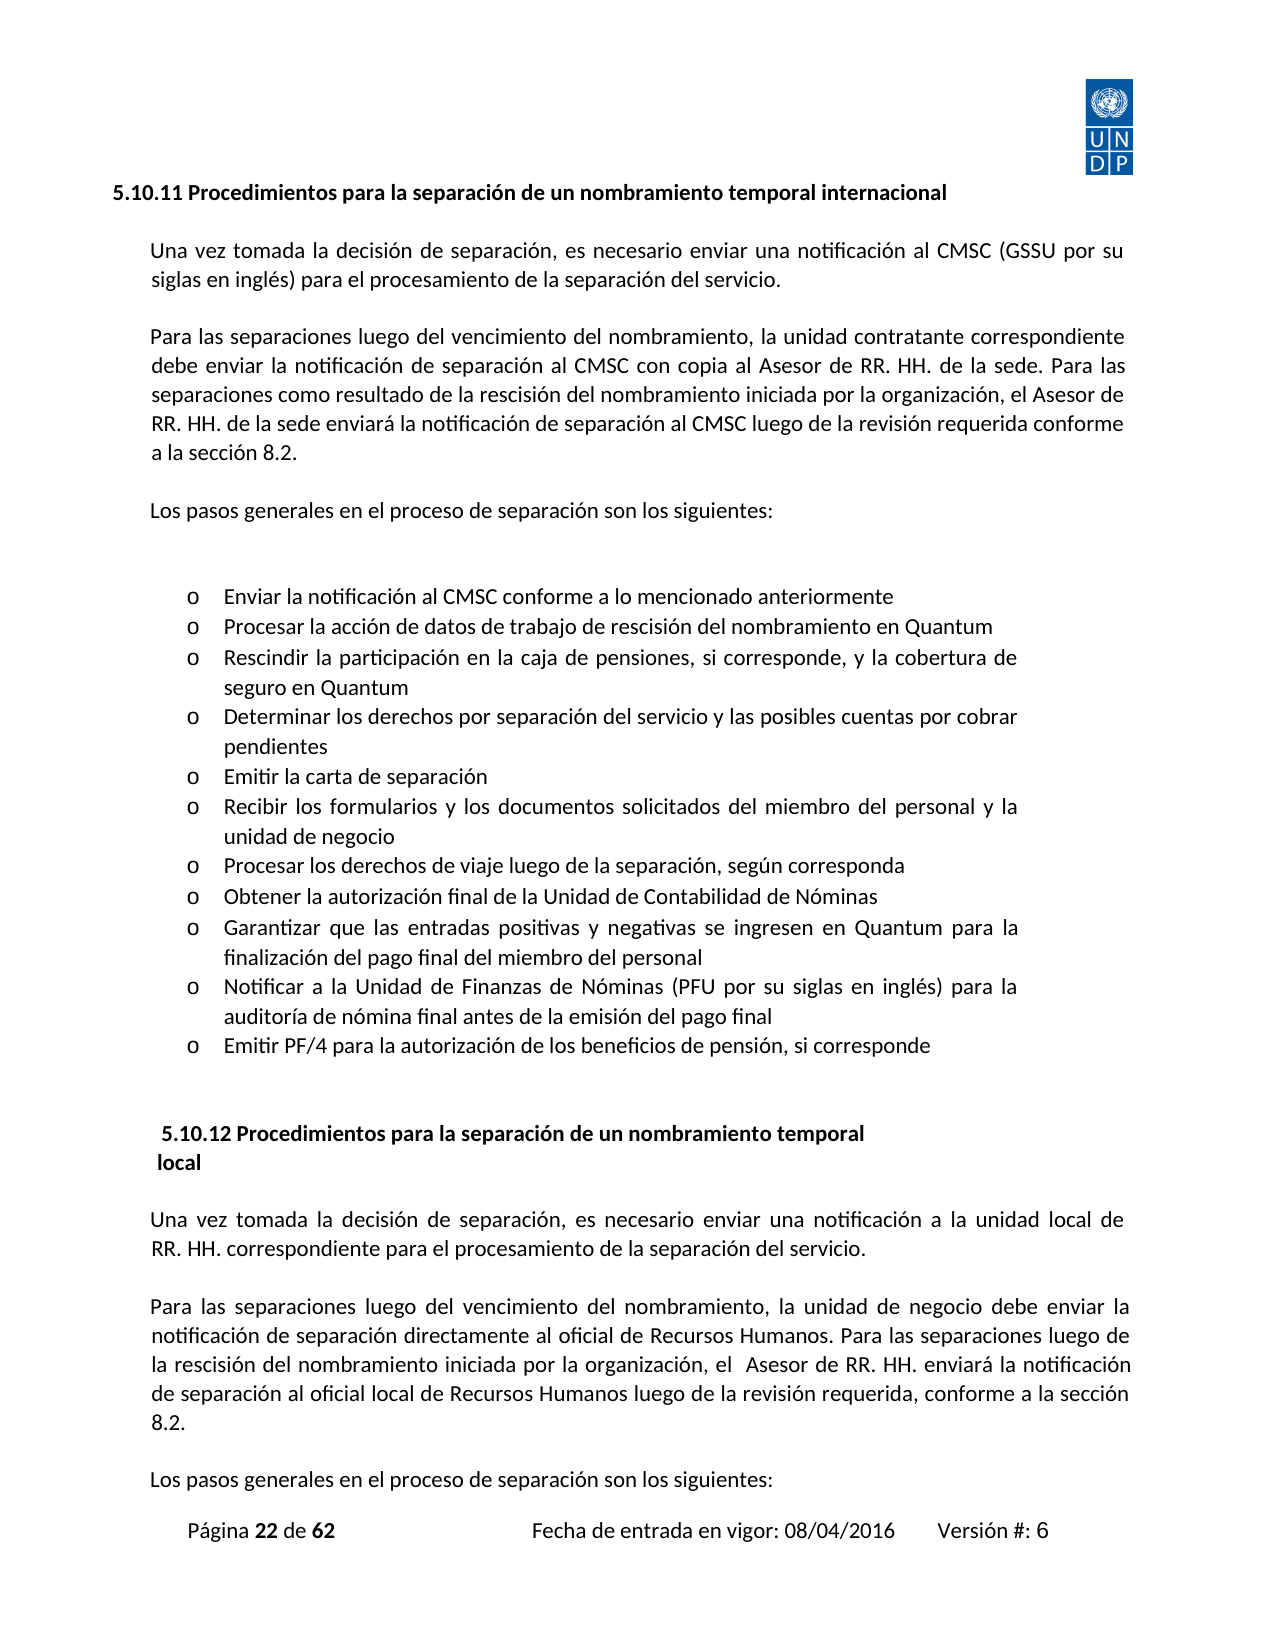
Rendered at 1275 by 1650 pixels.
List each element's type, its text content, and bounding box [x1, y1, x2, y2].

list Emitir la carta de separación [186, 762, 1019, 791]
list Garantizar que las entradas positivas y negativas se ingresen en Quantum para la finalización del pago final del miembro del personal [186, 913, 1019, 971]
list Procesar los derechos de viaje luego de la separación, según corresponda [186, 852, 1019, 881]
list Obtener la autorización final de la Unidad de Contabilidad de Nóminas [186, 882, 1019, 911]
text Los pasos generales en el proceso de separación son los siguientes: [150, 1465, 1126, 1493]
text Una vez tomada la decisión de separación, es necesario enviar una notificación a la unidad local de RR. HH. correspondiente para el procesamiento de la separación del servicio. [150, 1206, 1126, 1262]
list Notificar a la Unidad de Finanzas de Nóminas (PFU por su siglas en inglés) para la auditoría de nómina final antes de la emisión del pago final [186, 972, 1019, 1030]
list Rescindir la participación en la caja de pensiones, si corresponde, y la cobertura de seguro en Quantum [186, 643, 1019, 701]
subtitle 5.10.11 Procedimientos para la separación de un nombramiento temporal internacional [112, 178, 1117, 206]
list Recibir los formularios y los documentos solicitados del miembro del personal y la unidad de negocio [186, 792, 1019, 850]
list Determinar los derechos por separación del servicio y las posibles cuentas por cobrar pendientes [186, 702, 1019, 760]
text Para las separaciones luego del vencimiento del nombramiento, la unidad contratante correspondiente debe enviar la notificación de separación al CMSC con copia al Asesor de RR. HH. de la sede. Para las separaciones como resultado de la rescisión del nombramiento iniciada por la organización, el Asesor de RR. HH. de la sede enviará la notificación de separación al CMSC luego de la revisión requerida conforme a la sección 8.2. [150, 322, 1126, 466]
text Los pasos generales en el proceso de separación son los siguientes: [150, 496, 1126, 524]
picture [1084, 79, 1133, 176]
list Enviar la notificación al CMSC conforme a lo mencionado anteriormente [186, 582, 1019, 611]
subtitle 5.10.12 Procedimientos para la separación de un nombramiento temporal local [156, 1119, 868, 1176]
list Emitir PF/4 para la autorización de los beneficios de pensión, si corresponde [186, 1031, 1019, 1061]
list Procesar la acción de datos de trabajo de rescisión del nombramiento en Quantum [186, 612, 1019, 642]
text Una vez tomada la decisión de separación, es necesario enviar una notificación al CMSC (GSSU por su siglas en inglés) para el procesamiento de la separación del servicio. [150, 236, 1126, 293]
text Para las separaciones luego del vencimiento del nombramiento, la unidad de negocio debe enviar la notificación de separación directamente al oficial de Recursos Humanos. Para las separaciones luego de la rescisión del nombramiento iniciada por la organización, el Asesor de RR. HH. enviará la notificación de separación al oficial local de Recursos Humanos luego de la revisión requerida, conforme a la sección 8.2. [150, 1292, 1132, 1436]
